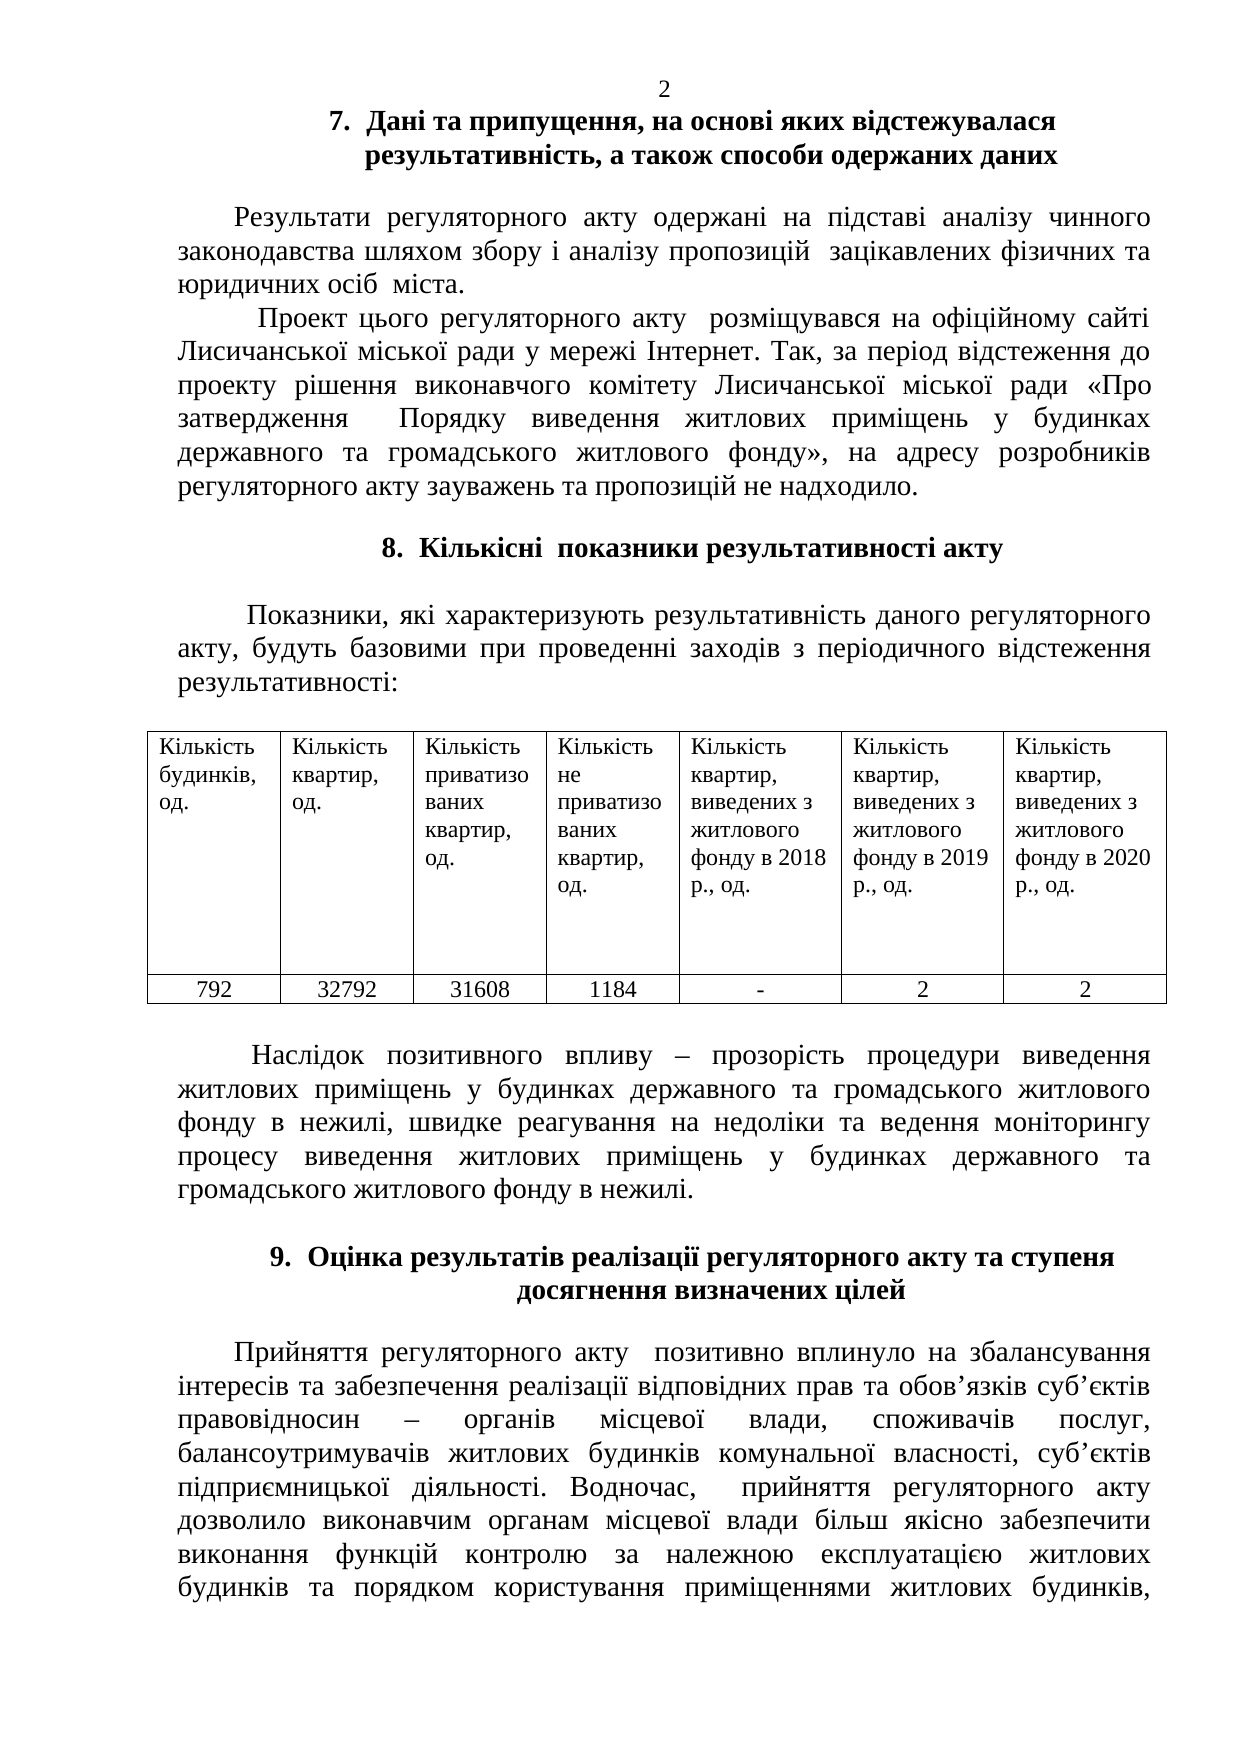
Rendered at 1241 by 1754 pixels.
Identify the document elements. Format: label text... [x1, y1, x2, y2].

text Наслідок позитивного впливу – прозорість процедури виведення житлових приміщень у будинках державного та громадського житлового фонду в нежилі, швидке реагування на недоліки та ведення моніторингу процесу виведення житлових приміщень у будинках державного та громадського житлового фонду в нежилі. [177, 1037, 1152, 1205]
list Оцінка результатів реалізації регуляторного акту та ступеня досягнення визначених цілей [233, 1239, 1152, 1306]
table_header Кількість квартир, виведених з житлового фонду в 2020 р., од. [1004, 732, 1166, 974]
table_header Кількість квартир, виведених з житлового фонду в 2019 р., од. [842, 732, 1003, 974]
table_header Кількість не приватизованих квартир, од. [547, 732, 679, 974]
table_cell 31608 [414, 975, 546, 1003]
text Результати регуляторного акту одержані на підставі аналізу чинного законодавства шляхом збору і аналізу пропозицій зацікавлених фізичних та юридичних осіб міста. [177, 199, 1152, 300]
table_header Кількість будинків, од. [148, 732, 280, 974]
table_cell 1184 [547, 975, 679, 1003]
table_cell - [680, 975, 841, 1003]
table_cell 32792 [281, 975, 413, 1003]
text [177, 1334, 1152, 1603]
table_cell 2 [1004, 975, 1166, 1003]
table_header Кількість квартир, од. [281, 732, 413, 974]
table_cell 2 [842, 975, 1003, 1003]
list Дані та припущення, на основі яких відстежувалася результативність, а також способи одержаних даних [233, 103, 1152, 171]
text Проект цього регуляторного акту розміщувався на офіційному сайті Лисичанської міської ради у мережі Інтернет. Так, за період відстеження до проекту рішення виконавчого комітету Лисичанської міської ради «Про затвердження Порядку виведення житлових приміщень у будинках державного та громадського житлового фонду», на адресу розробників регуляторного акту зауважень та пропозицій не надходило. [177, 300, 1152, 501]
table_cell 792 [148, 975, 280, 1003]
text Показники, які характеризують результативність даного регуляторного акту, будуть базовими при проведенні заходів з періодичного відстеження результативності: [177, 597, 1152, 698]
table_header Кількість квартир, виведених з житлового фонду в 2018 р., од. [680, 732, 841, 974]
table_header Кількість приватизованих квартир, од. [414, 732, 546, 974]
list Кількісні показники результативності акту [233, 530, 1152, 563]
